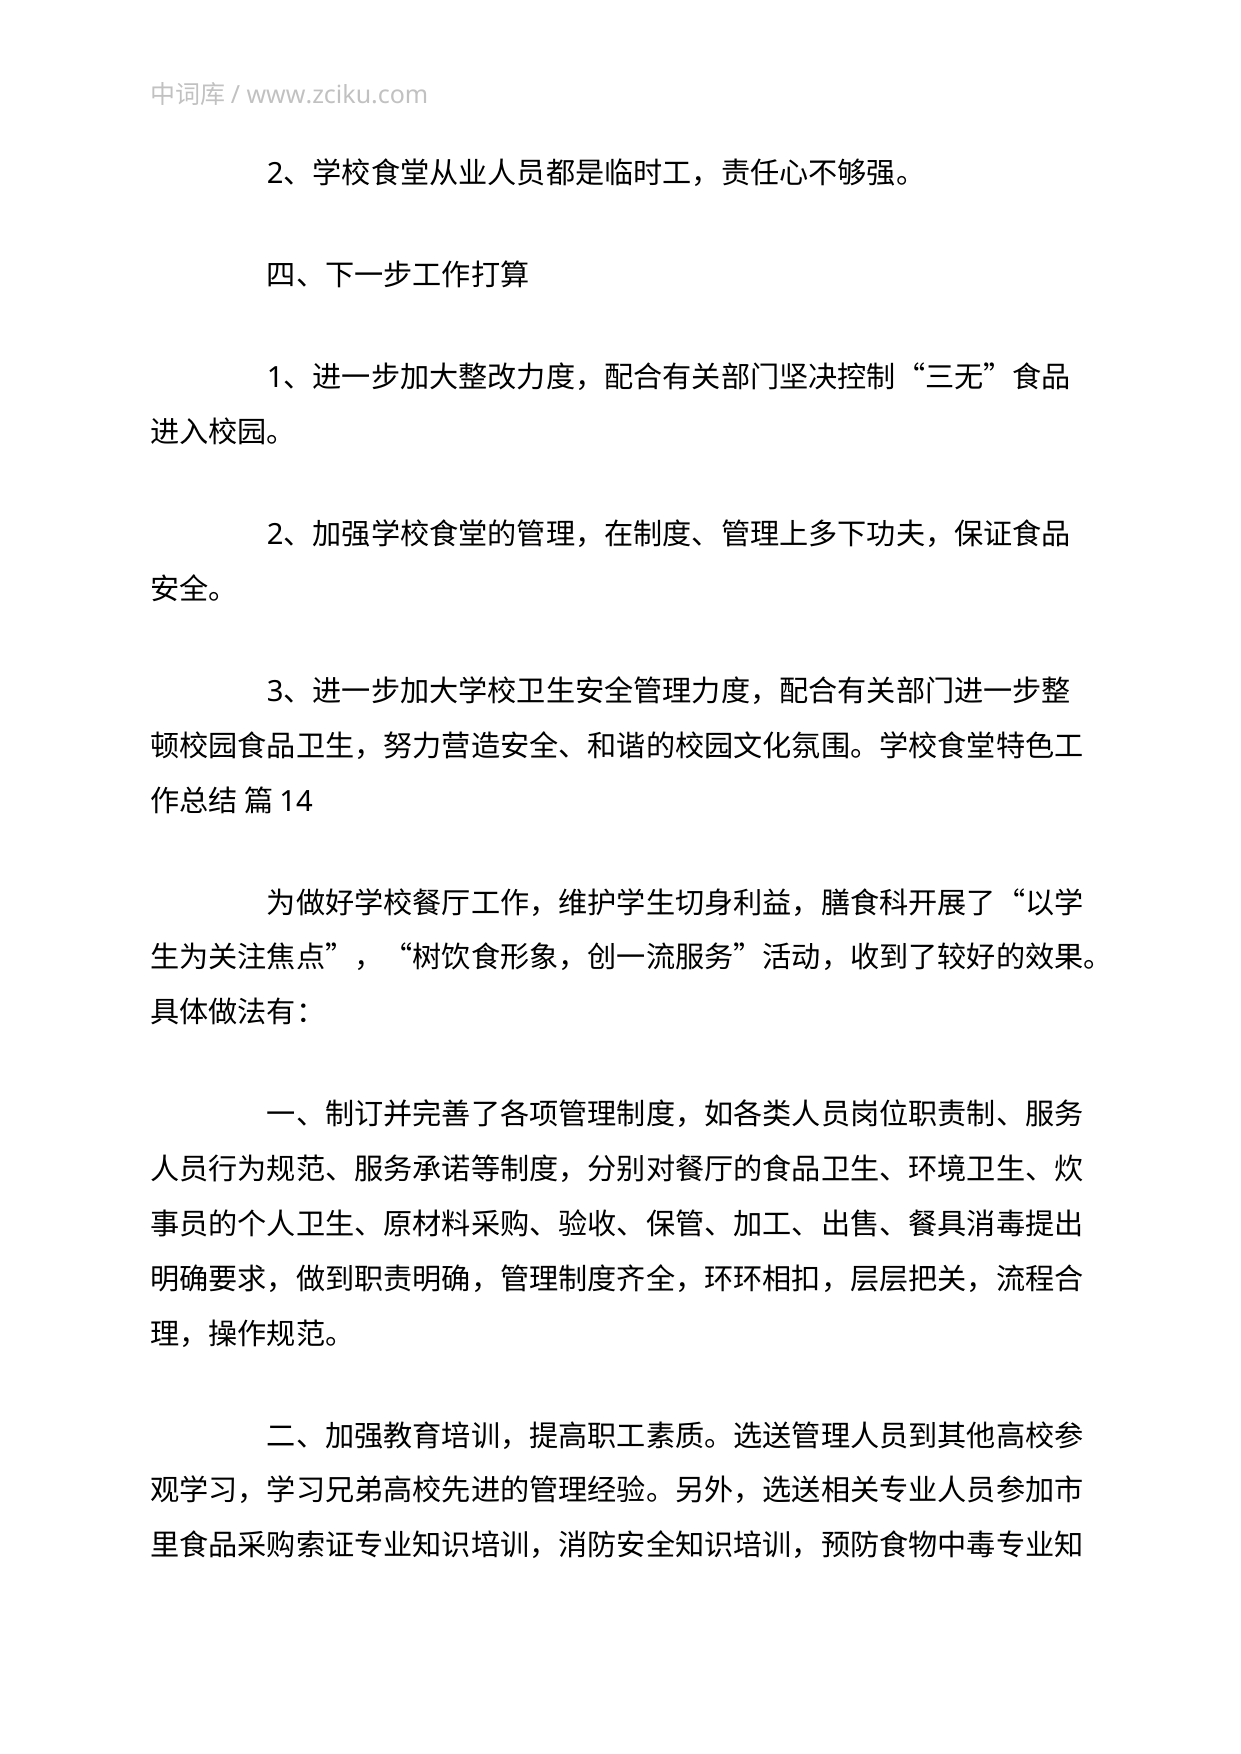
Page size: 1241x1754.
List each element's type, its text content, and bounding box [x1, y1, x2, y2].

text 3、进一步加大学校卫生安全管理力度，配合有关部门进一步整顿校园食品卫生，努力营造安全、和谐的校园文化氛围。学校食堂特色工作总结 篇14 [150, 667, 1090, 819]
text 2、加强学校食堂的管理，在制度、管理上多下功夫，保证食品安全。 [150, 511, 1090, 608]
text 2、学校食堂从业人员都是临时工，责任心不够强。 [150, 150, 1090, 192]
text 为做好学校餐厅工作，维护学生切身利益，膳食科开展了“以学生为关注焦点”，“树饮食形象，创一流服务”活动，收到了较好的效果。具体做法有： [150, 879, 1090, 1031]
text 四、下一步工作打算 [150, 252, 1090, 294]
text 一、制订并完善了各项管理制度，如各类人员岗位职责制、服务人员行为规范、服务承诺等制度，分别对餐厅的食品卫生、环境卫生、炊事员的个人卫生、原材料采购、验收、保管、加工、出售、餐具消毒提出明确要求，做到职责明确，管理制度齐全，环环相扣，层层把关，流程合理，操作规范。 [150, 1091, 1090, 1353]
text 1、进一步加大整改力度，配合有关部门坚决控制“三无”食品进入校园。 [150, 354, 1090, 451]
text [150, 1412, 1090, 1564]
